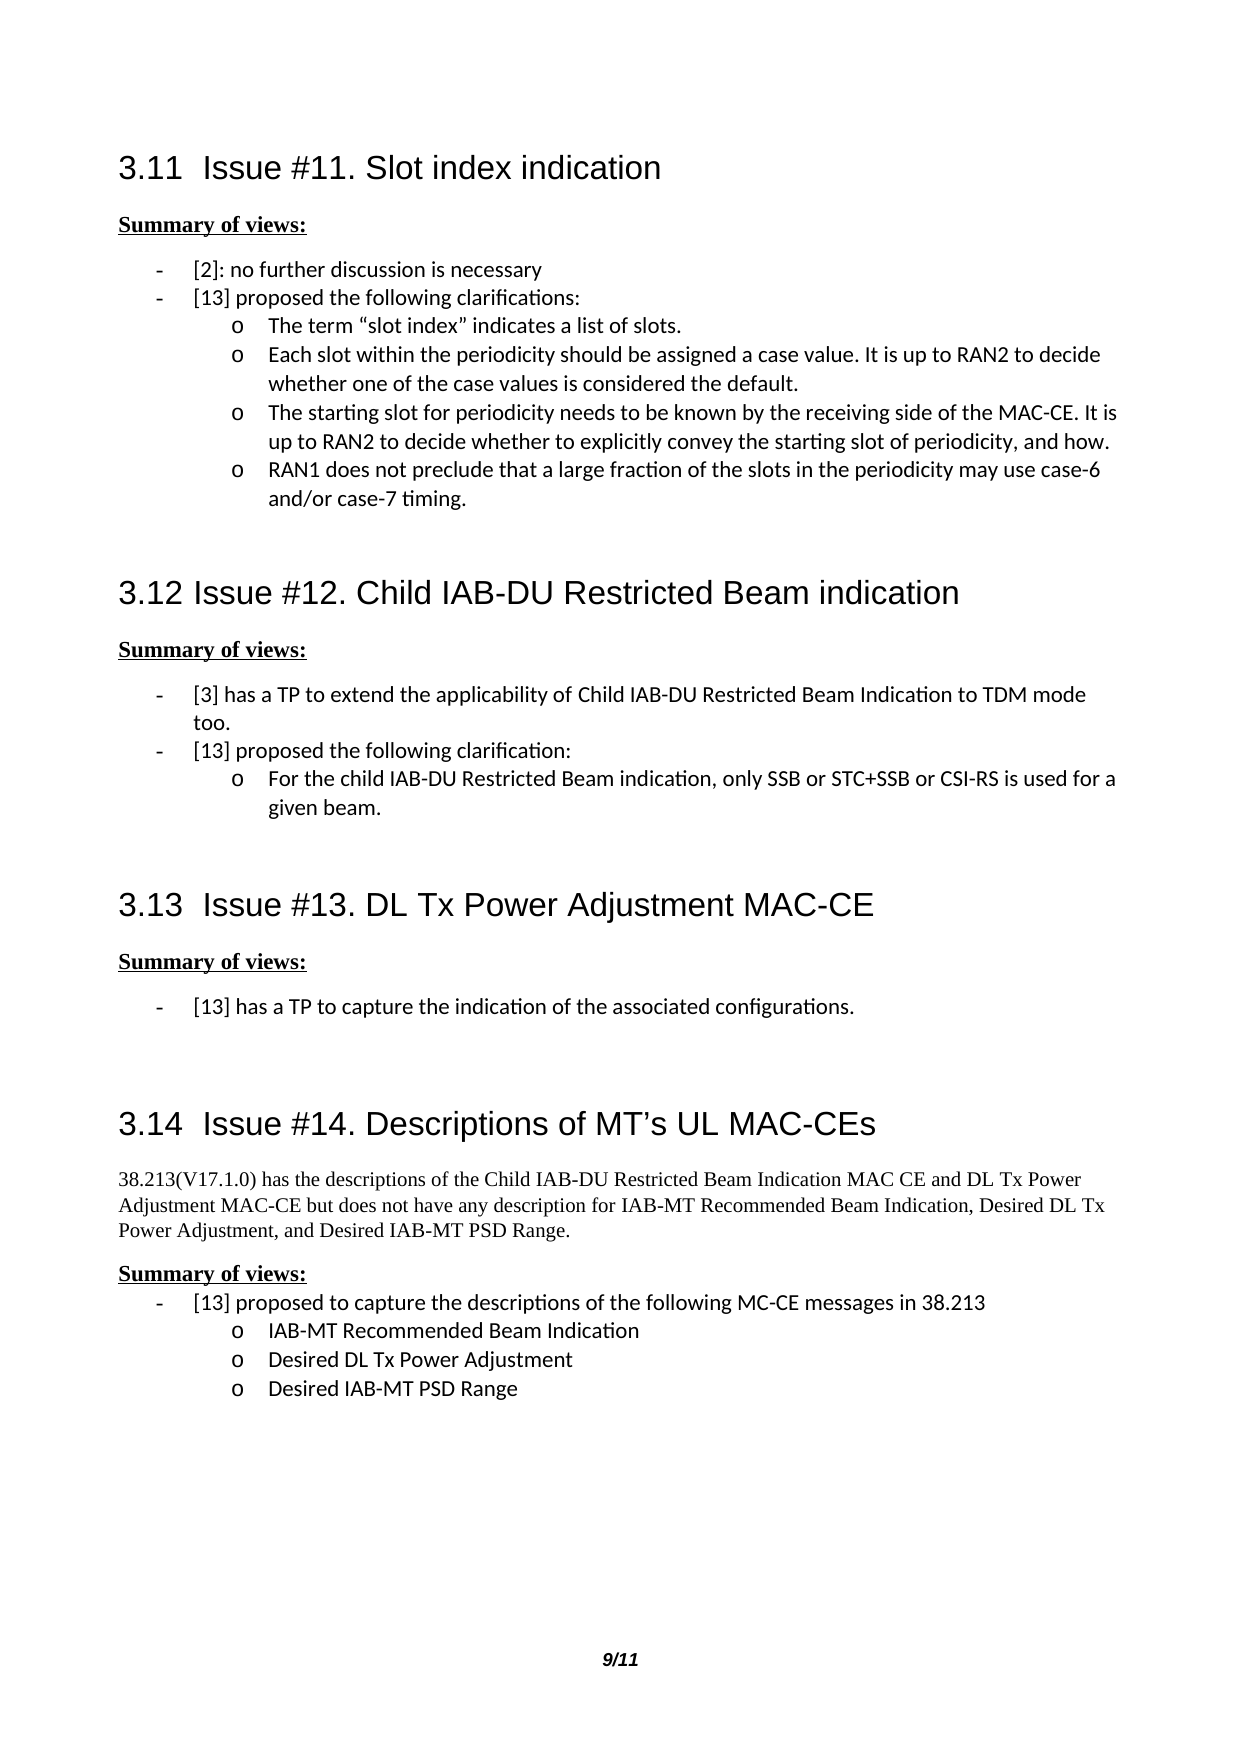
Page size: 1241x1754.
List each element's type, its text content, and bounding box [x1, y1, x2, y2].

list For the child IAB-DU Restricted Beam indication, only SSB or STC+SSB or CSI-RS is used for a given beam. [231, 764, 1122, 822]
list Desired DL Tx Power Adjustment [231, 1345, 1122, 1374]
list [13] proposed the following clarifications: [156, 283, 1122, 311]
subtitle Issue #14. Descriptions of MT’s UL MAC-CEs [118, 1104, 1122, 1143]
text Summary of views: [118, 636, 1122, 662]
text Summary of views: [118, 211, 1122, 237]
list [3] has a TP to extend the applicability of Child IAB-DU Restricted Beam Indication to TDM mode too. [156, 680, 1122, 736]
subtitle Issue #13. DL Tx Power Adjustment MAC-CE [118, 885, 1122, 923]
subtitle Issue #11. Slot index indication [118, 148, 1122, 186]
list Desired IAB-MT PSD Range [231, 1374, 1122, 1403]
text Summary of views: [118, 1260, 1122, 1286]
list [13] proposed the following clarification: [156, 736, 1122, 764]
list [2]: no further discussion is necessary [156, 255, 1122, 283]
subtitle Issue #12. Child IAB-DU Restricted Beam indication [118, 573, 1122, 611]
list IAB-MT Recommended Beam Indication [231, 1316, 1122, 1345]
list RAN1 does not preclude that a large fraction of the slots in the periodicity may use case-6 and/or case-7 timing. [231, 455, 1122, 512]
list Each slot within the periodicity should be assigned a case value. It is up to RAN2 to decide whether one of the case values is considered the default. [231, 340, 1122, 398]
text Summary of views: [118, 948, 1122, 974]
list [13] has a TP to capture the indication of the associated configurations. [156, 992, 1122, 1020]
list The term “slot index” indicates a list of slots. [231, 311, 1122, 340]
list The starting slot for periodicity needs to be known by the receiving side of the MAC-CE. It is up to RAN2 to decide whether to explicitly convey the starting slot of periodicity, and how. [231, 398, 1122, 455]
list [13] proposed to capture the descriptions of the following MC-CE messages in 38.213 [156, 1288, 1122, 1316]
text 38.213(V17.1.0) has the descriptions of the Child IAB-DU Restricted Beam Indication MAC CE and DL Tx Power Adjustment MAC-CE but does not have any description for IAB-MT Recommended Beam Indication, Desired DL Tx Power Adjustment, and Desired IAB-MT PSD Range. [118, 1167, 1122, 1242]
